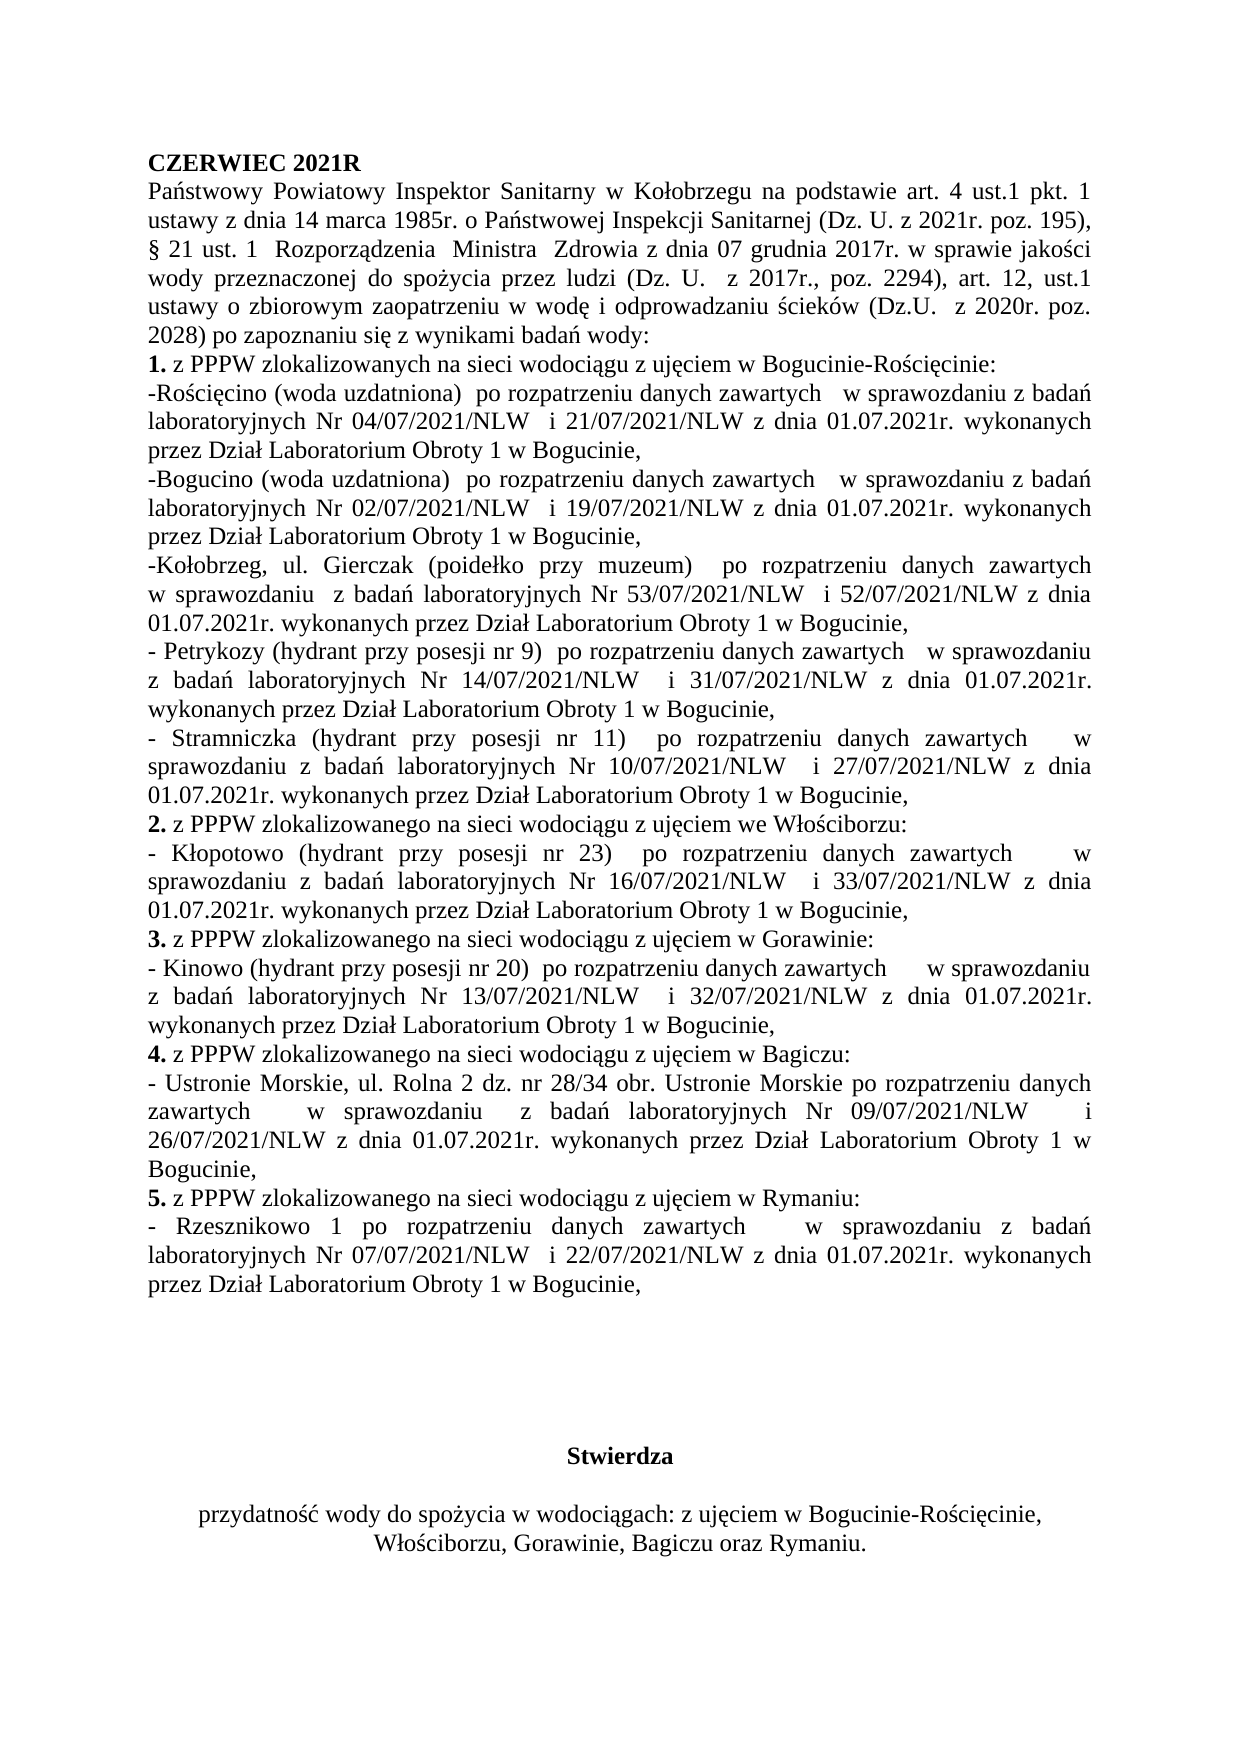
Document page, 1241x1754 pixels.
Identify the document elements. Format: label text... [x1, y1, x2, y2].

text - Petrykozy (hydrant przy posesji nr 9) po rozpatrzeniu danych zawartych w sprawozdaniu z badań laboratoryjnych Nr 14/07/2021/NLW i 31/07/2021/NLW z dnia 01.07.2021r. wykonanych przez Dział Laboratorium Obroty 1 w Bogucinie, [148, 636, 1093, 723]
text Włościborzu, Gorawinie, Bagiczu oraz Rymaniu. [148, 1528, 1093, 1556]
text CZERWIEC 2021R [148, 148, 1093, 176]
text 4. z PPPW zlokalizowanego na sieci wodociągu z ujęciem w Bagiczu: [148, 1039, 1093, 1068]
text -Rościęcino (woda uzdatniona) po rozpatrzeniu danych zawartych w sprawozdaniu z badań laboratoryjnych Nr 04/07/2021/NLW i 21/07/2021/NLW z dnia 01.07.2021r. wykonanych przez Dział Laboratorium Obroty 1 w Bogucinie, [148, 378, 1093, 464]
text 1. z PPPW zlokalizowanych na sieci wodociągu z ujęciem w Bogucinie-Rościęcinie: [148, 349, 1093, 378]
text Państwowy Powiatowy Inspektor Sanitarny w Kołobrzegu na podstawie art. 4 ust.1 pkt. 1 ustawy z dnia 14 marca 1985r. o Państwowej Inspekcji Sanitarnej (Dz. U. z 2021r. poz. 195), § 21 ust. 1 Rozporządzenia Ministra Zdrowia z dnia 07 grudnia 2017r. w sprawie jakości wody przeznaczonej do spożycia przez ludzi (Dz. U. z 2017r., poz. 2294), art. 12, ust.1 ustawy o zbiorowym zaopatrzeniu w wodę i odprowadzaniu ścieków (Dz.U. z 2020r. poz. 2028) po zapoznaniu się z wynikami badań wody: [148, 176, 1093, 349]
text 5. z PPPW zlokalizowanego na sieci wodociągu z ujęciem w Rymaniu: [148, 1183, 1093, 1211]
text -Bogucino (woda uzdatniona) po rozpatrzeniu danych zawartych w sprawozdaniu z badań laboratoryjnych Nr 02/07/2021/NLW i 19/07/2021/NLW z dnia 01.07.2021r. wykonanych przez Dział Laboratorium Obroty 1 w Bogucinie, [148, 464, 1093, 550]
text - Kinowo (hydrant przy posesji nr 20) po rozpatrzeniu danych zawartych w sprawozdaniu z badań laboratoryjnych Nr 13/07/2021/NLW i 32/07/2021/NLW z dnia 01.07.2021r. wykonanych przez Dział Laboratorium Obroty 1 w Bogucinie, [148, 953, 1093, 1039]
text - Stramniczka (hydrant przy posesji nr 11) po rozpatrzeniu danych zawartych w sprawozdaniu z badań laboratoryjnych Nr 10/07/2021/NLW i 27/07/2021/NLW z dnia 01.07.2021r. wykonanych przez Dział Laboratorium Obroty 1 w Bogucinie, [148, 723, 1093, 809]
text - Rzesznikowo 1 po rozpatrzeniu danych zawartych w sprawozdaniu z badań laboratoryjnych Nr 07/07/2021/NLW i 22/07/2021/NLW z dnia 01.07.2021r. wykonanych przez Dział Laboratorium Obroty 1 w Bogucinie, [148, 1211, 1093, 1298]
text 3. z PPPW zlokalizowanego na sieci wodociągu z ujęciem w Gorawinie: [148, 924, 1093, 953]
text -Kołobrzeg, ul. Gierczak (poidełko przy muzeum) po rozpatrzeniu danych zawartych w sprawozdaniu z badań laboratoryjnych Nr 53/07/2021/NLW i 52/07/2021/NLW z dnia 01.07.2021r. wykonanych przez Dział Laboratorium Obroty 1 w Bogucinie, [148, 550, 1093, 636]
text 2. z PPPW zlokalizowanego na sieci wodociągu z ujęciem we Włościborzu: [148, 809, 1093, 838]
text przydatność wody do spożycia w wodociągach: z ujęciem w Bogucinie-Rościęcinie, [148, 1499, 1093, 1528]
text - Kłopotowo (hydrant przy posesji nr 23) po rozpatrzeniu danych zawartych w sprawozdaniu z badań laboratoryjnych Nr 16/07/2021/NLW i 33/07/2021/NLW z dnia 01.07.2021r. wykonanych przez Dział Laboratorium Obroty 1 w Bogucinie, [148, 838, 1093, 924]
text - Ustronie Morskie, ul. Rolna 2 dz. nr 28/34 obr. Ustronie Morskie po rozpatrzeniu danych zawartych w sprawozdaniu z badań laboratoryjnych Nr 09/07/2021/NLW i 26/07/2021/NLW z dnia 01.07.2021r. wykonanych przez Dział Laboratorium Obroty 1 w Bogucinie, [148, 1068, 1093, 1183]
text Stwierdza [148, 1441, 1093, 1470]
